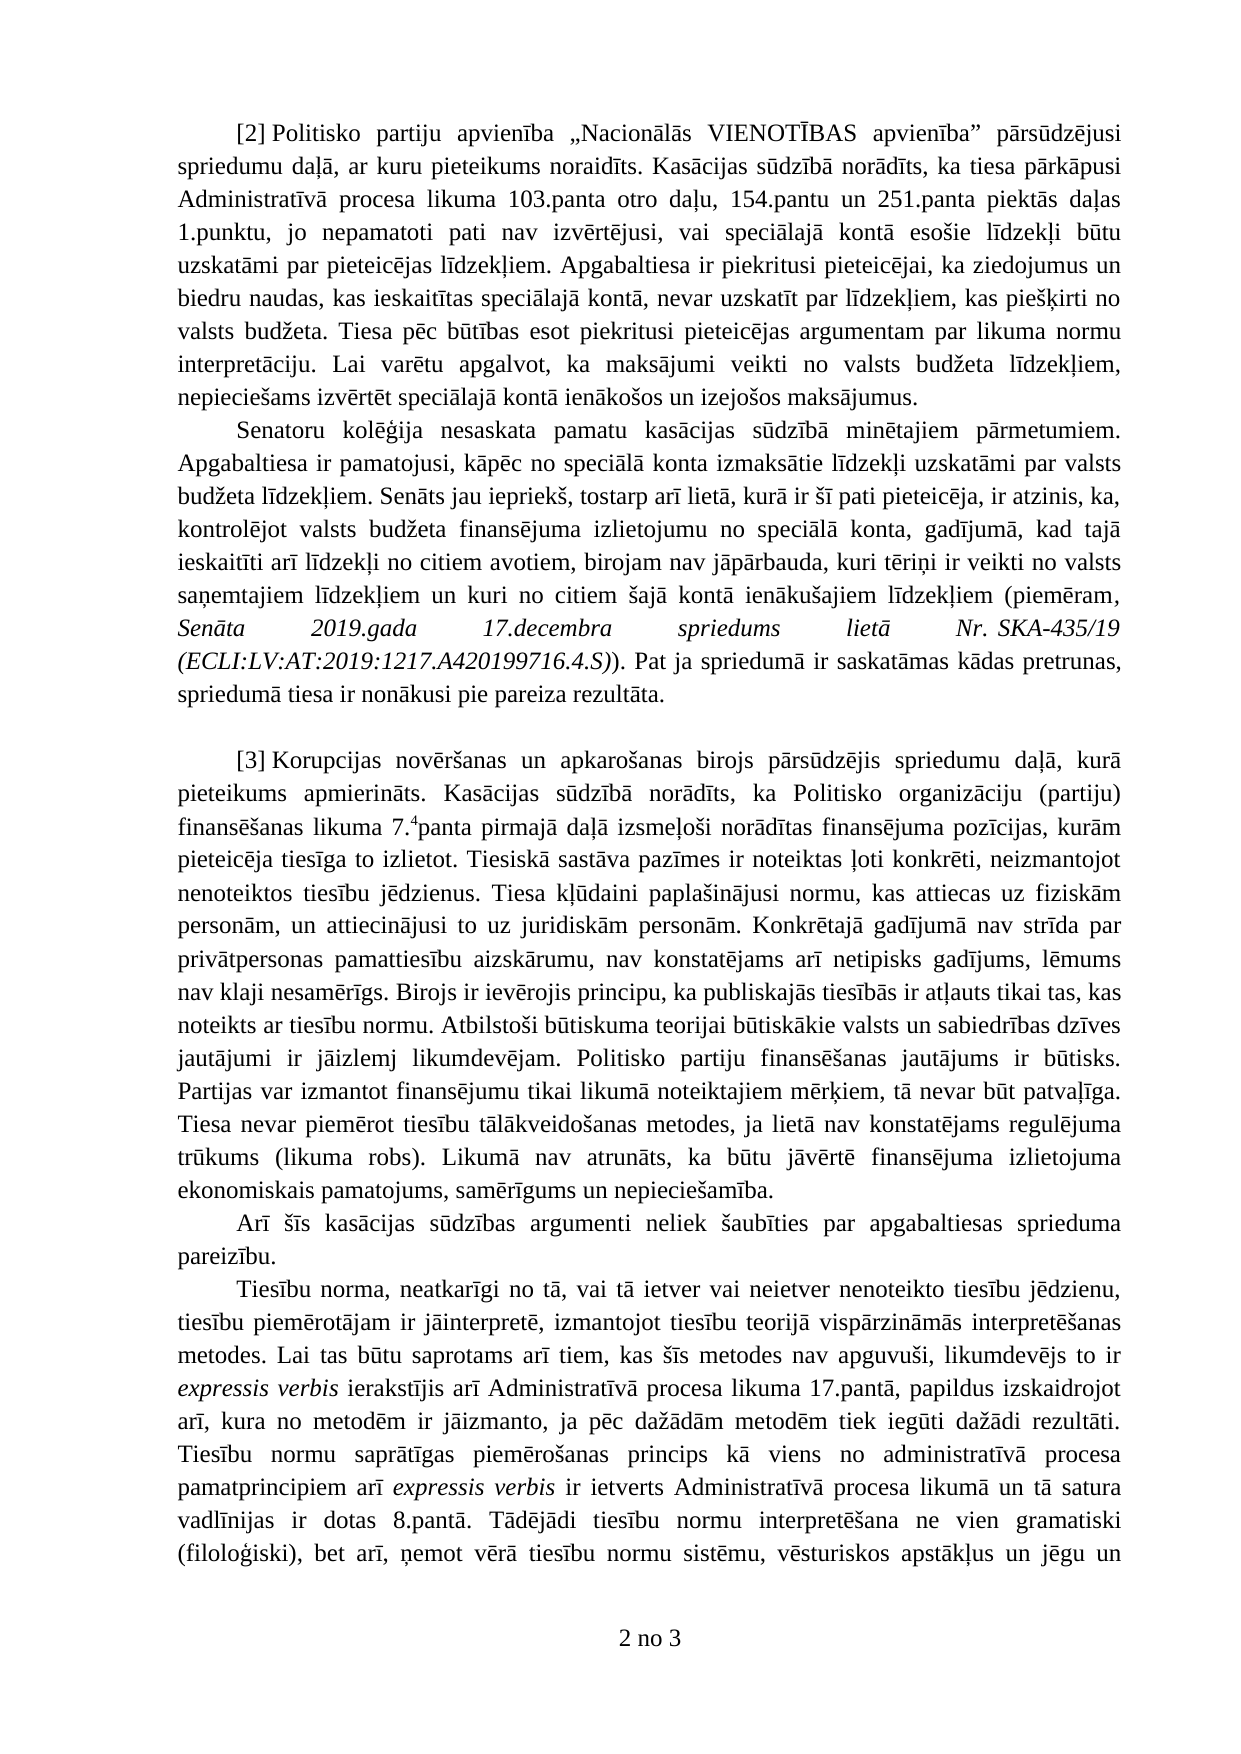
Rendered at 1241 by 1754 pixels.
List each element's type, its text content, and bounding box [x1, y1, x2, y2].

text [3] Korupcijas novēršanas un apkarošanas birojs pārsūdzējis spriedumu daļā, kurā pieteikums apmierināts. Kasācijas sūdzībā norādīts, ka Politisko organizāciju (partiju) finansēšanas likuma 7.4panta pirmajā daļā izsmeļoši norādītas finansējuma pozīcijas, kurām pieteicēja tiesīga to izlietot. Tiesiskā sastāva pazīmes ir noteiktas ļoti konkrēti, neizmantojot nenoteiktos tiesību jēdzienus. Tiesa kļūdaini paplašinājusi normu, kas attiecas uz fiziskām personām, un attiecinājusi to uz juridiskām personām. Konkrētajā gadījumā nav strīda par privātpersonas pamattiesību aizskārumu, nav konstatējams arī netipisks gadījums, lēmums nav klaji nesamērīgs. Birojs ir ievērojis principu, ka publiskajās tiesībās ir atļauts tikai tas, kas noteikts ar tiesību normu. Atbilstoši būtiskuma teorijai būtiskākie valsts un sabiedrības dzīves jautājumi ir jāizlemj likumdevējam. Politisko partiju finansēšanas jautājums ir būtisks. Partijas var izmantot finansējumu tikai likumā noteiktajiem mērķiem, tā nevar būt patvaļīga. Tiesa nevar piemērot tiesību tālākveidošanas metodes, ja lietā nav konstatējams regulējuma trūkums (likuma robs). Likumā nav atrunāts, ka būtu jāvērtē finansējuma izlietojuma ekonomiskais pamatojums, samērīgums un nepieciešamība. [177, 746, 1122, 1203]
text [177, 1274, 1122, 1567]
text Senatoru kolēģija nesaskata pamatu kasācijas sūdzībā minētajiem pārmetumiem. Apgabaltiesa ir pamatojusi, kāpēc no speciālā konta izmaksātie līdzekļi uzskatāmi par valsts budžeta līdzekļiem. Senāts jau iepriekš, tostarp arī lietā, kurā ir šī pati pieteicēja, ir atzinis, ka, kontrolējot valsts budžeta finansējuma izlietojumu no speciālā konta, gadījumā, kad tajā ieskaitīti arī līdzekļi no citiem avotiem, birojam nav jāpārbauda, kuri tēriņi ir veikti no valsts saņemtajiem līdzekļiem un kuri no citiem šajā kontā ienākušajiem līdzekļiem (piemēram, Senāta 2019.gada 17.decembra spriedums lietā Nr. SKA-435/19 (ECLI:LV:AT:2019:1217.A420199716.4.S)). Pat ja spriedumā ir saskatāmas kādas pretrunas, spriedumā tiesa ir nonākusi pie pareiza rezultāta. [177, 415, 1122, 708]
text Arī šīs kasācijas sūdzības argumenti neliek šaubīties par apgabaltiesas sprieduma pareizību. [177, 1208, 1122, 1269]
text [2] Politisko partiju apvienība „Nacionālās VIENOTĪBAS apvienība” pārsūdzējusi spriedumu daļā, ar kuru pieteikums noraidīts. Kasācijas sūdzībā norādīts, ka tiesa pārkāpusi Administratīvā procesa likuma 103.panta otro daļu, 154.pantu un 251.panta piektās daļas 1.punktu, jo nepamatoti pati nav izvērtējusi, vai speciālajā kontā esošie līdzekļi būtu uzskatāmi par pieteicējas līdzekļiem. Apgabaltiesa ir piekritusi pieteicējai, ka ziedojumus un biedru naudas, kas ieskaitītas speciālajā kontā, nevar uzskatīt par līdzekļiem, kas piešķirti no valsts budžeta. Tiesa pēc būtības esot piekritusi pieteicējas argumentam par likuma normu interpretāciju. Lai varētu apgalvot, ka maksājumi veikti no valsts budžeta līdzekļiem, nepieciešams izvērtēt speciālajā kontā ienākošos un izejošos maksājumus. [177, 118, 1122, 411]
